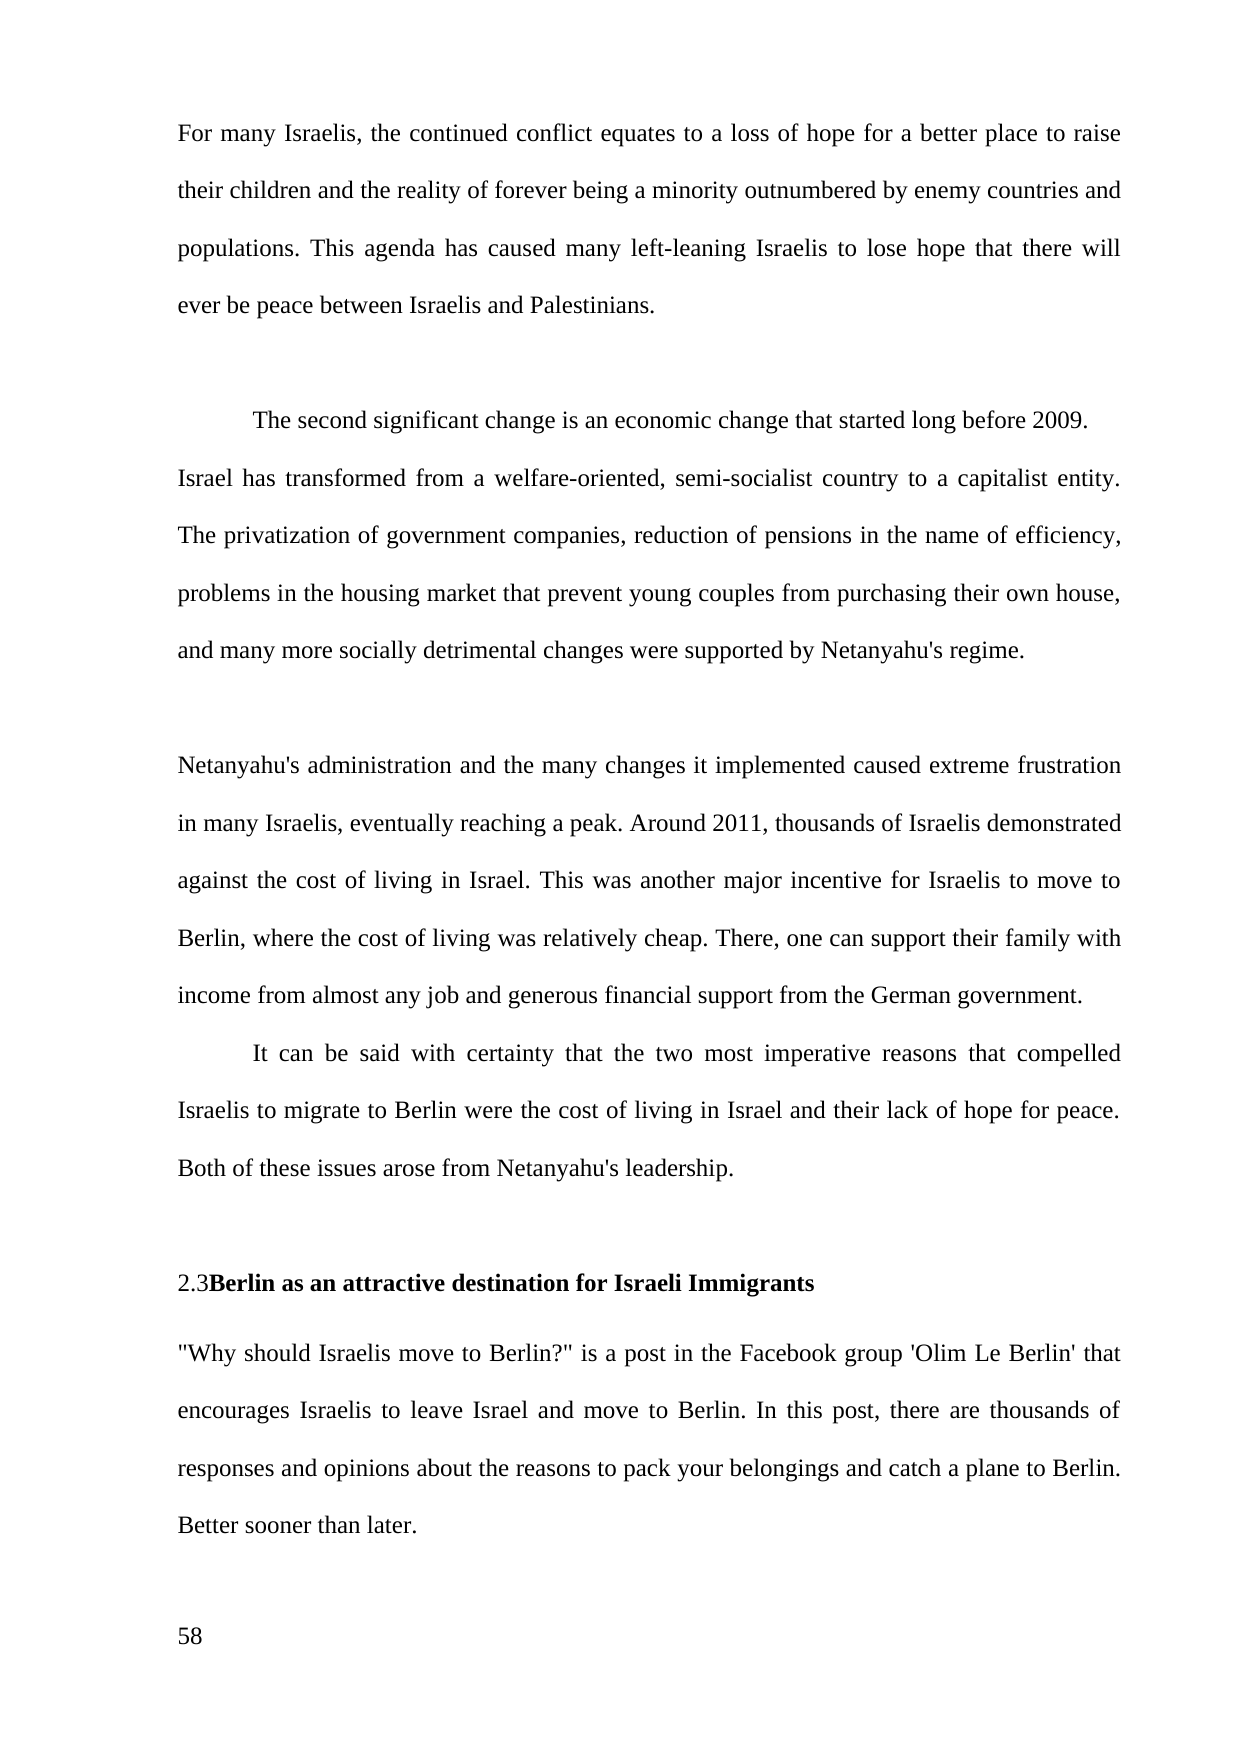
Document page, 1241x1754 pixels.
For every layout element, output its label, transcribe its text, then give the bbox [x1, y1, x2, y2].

text "Why should Israelis move to Berlin?" is a post in the Facebook group 'Olim Le Berlin' that encourages Israelis to leave Israel and move to Berlin. In this post, there are thousands of responses and opinions about the reasons to pack your belongings and catch a plane to Berlin. Better sooner than later. [177, 1338, 1122, 1539]
text The second significant change is an economic change that started long before 2009. [177, 406, 1122, 434]
text For many Israelis, the continued conflict equates to a loss of hope for a better place to raise their children and the reality of forever being a minority outnumbered by enemy countries and populations. This agenda has caused many left-leaning Israelis to lose hope that there will ever be peace between Israelis and Palestinians. [177, 118, 1122, 319]
text Israel has transformed from a welfare-oriented, semi-socialist country to a capitalist entity. The privatization of government companies, reduction of pensions in the name of efficiency, problems in the housing market that prevent young couples from purchasing their own house, and many more socially detrimental changes were supported by Netanyahu's regime. [177, 463, 1122, 664]
subtitle 2.3Berlin as an attractive destination for Israeli Immigrants [177, 1268, 1122, 1297]
text It can be said with certainty that the two most imperative reasons that compelled Israelis to migrate to Berlin were the cost of living in Israel and their lack of hope for peace. Both of these issues arose from Netanyahu's leadership. [177, 1038, 1122, 1182]
text Netanyahu's administration and the many changes it implemented caused extreme frustration in many Israelis, eventually reaching a peak. Around 2011, thousands of Israelis demonstrated against the cost of living in Israel. This was another major incentive for Israelis to move to Berlin, where the cost of living was relatively cheap. There, one can support their family with income from almost any job and generous financial support from the German government. [177, 751, 1122, 1009]
